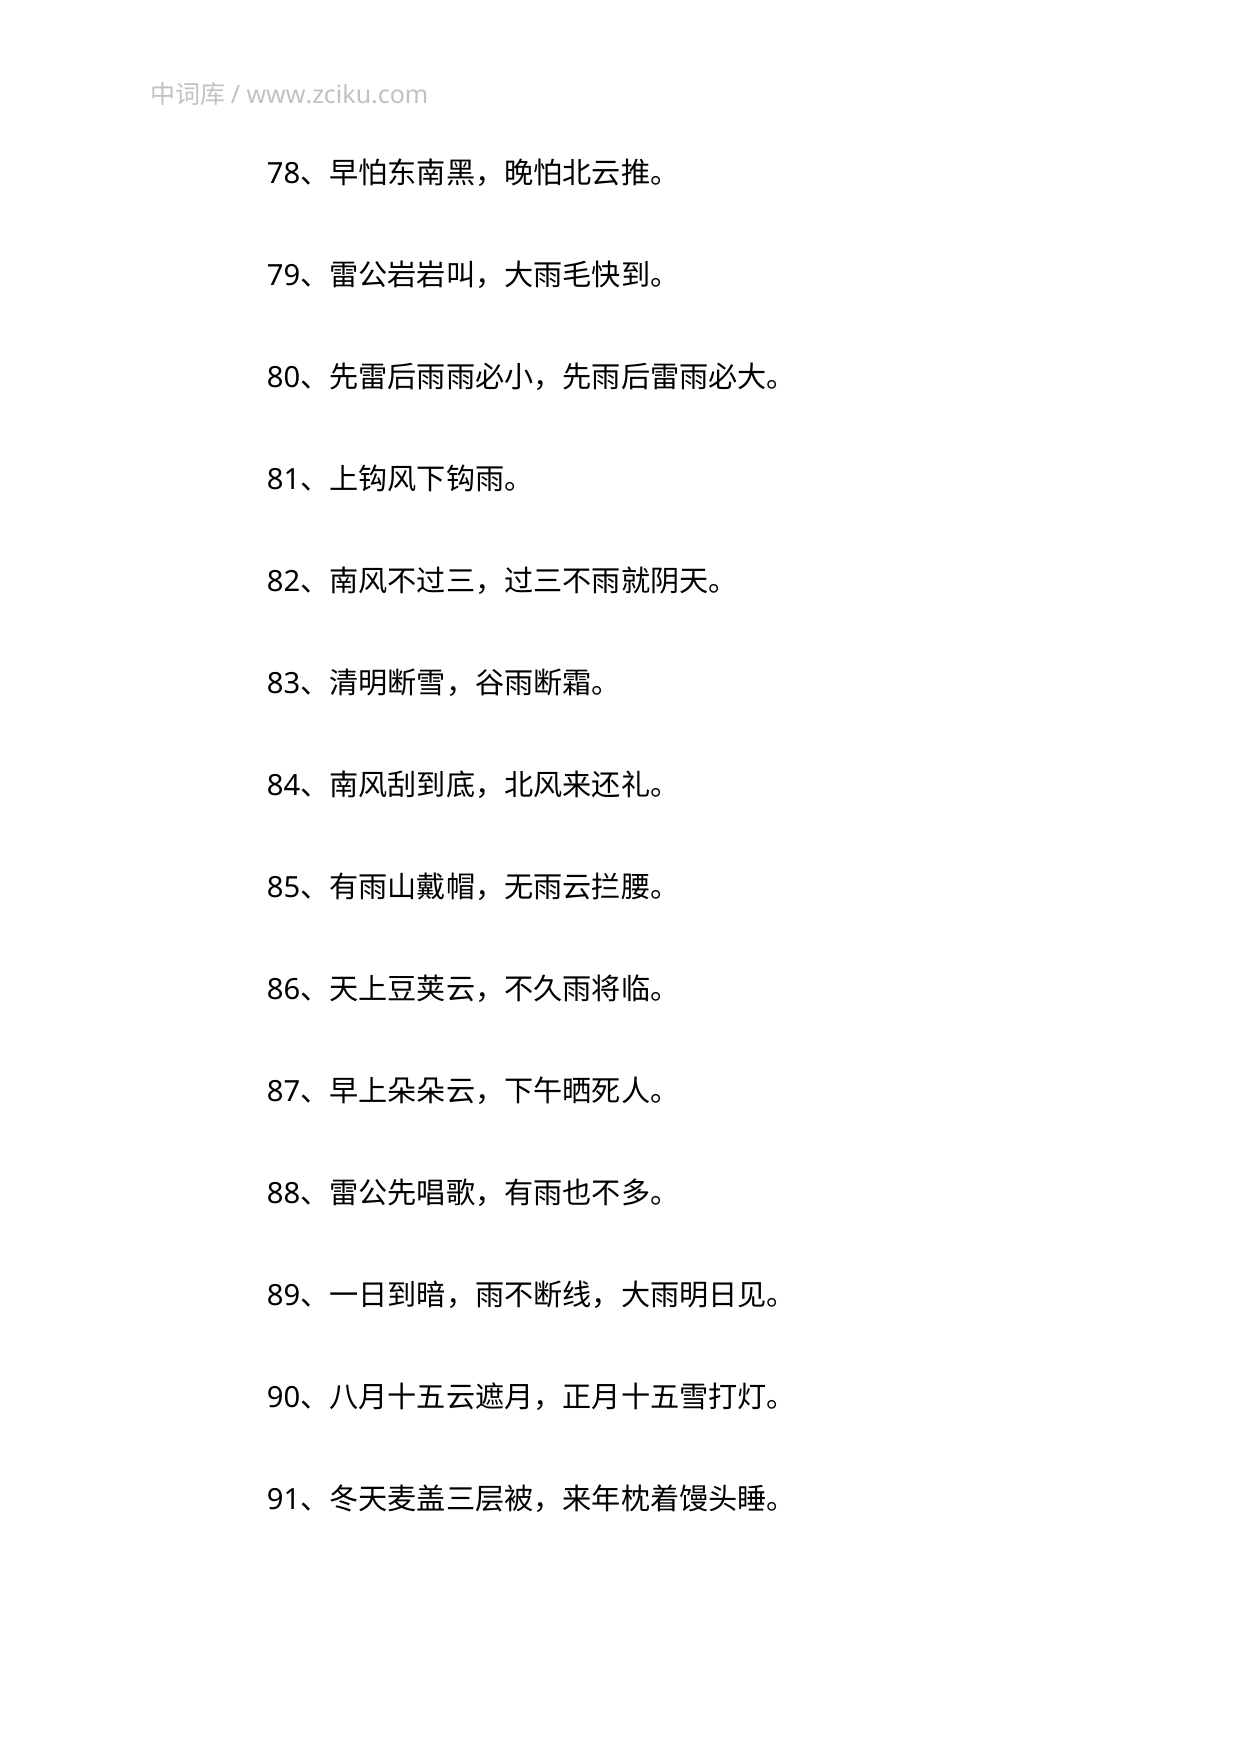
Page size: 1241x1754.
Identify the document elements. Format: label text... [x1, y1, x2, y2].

text 91、冬天麦盖三层被，来年枕着馒头睡。 [150, 1476, 1090, 1518]
text 86、天上豆荚云，不久雨将临。 [150, 966, 1090, 1008]
text 82、南风不过三，过三不雨就阴天。 [150, 558, 1090, 600]
text 80、先雷后雨雨必小，先雨后雷雨必大。 [150, 354, 1090, 396]
text 78、早怕东南黑，晚怕北云推。 [150, 150, 1090, 192]
text 83、清明断雪，谷雨断霜。 [150, 660, 1090, 702]
text 81、上钩风下钩雨。 [150, 456, 1090, 498]
text 85、有雨山戴帽，无雨云拦腰。 [150, 864, 1090, 906]
text 87、早上朵朵云，下午晒死人。 [150, 1068, 1090, 1110]
text 90、八月十五云遮月，正月十五雪打灯。 [150, 1374, 1090, 1416]
text 89、一日到暗，雨不断线，大雨明日见。 [150, 1272, 1090, 1314]
text 84、南风刮到底，北风来还礼。 [150, 762, 1090, 804]
text 88、雷公先唱歌，有雨也不多。 [150, 1170, 1090, 1212]
text 79、雷公岩岩叫，大雨毛快到。 [150, 252, 1090, 294]
